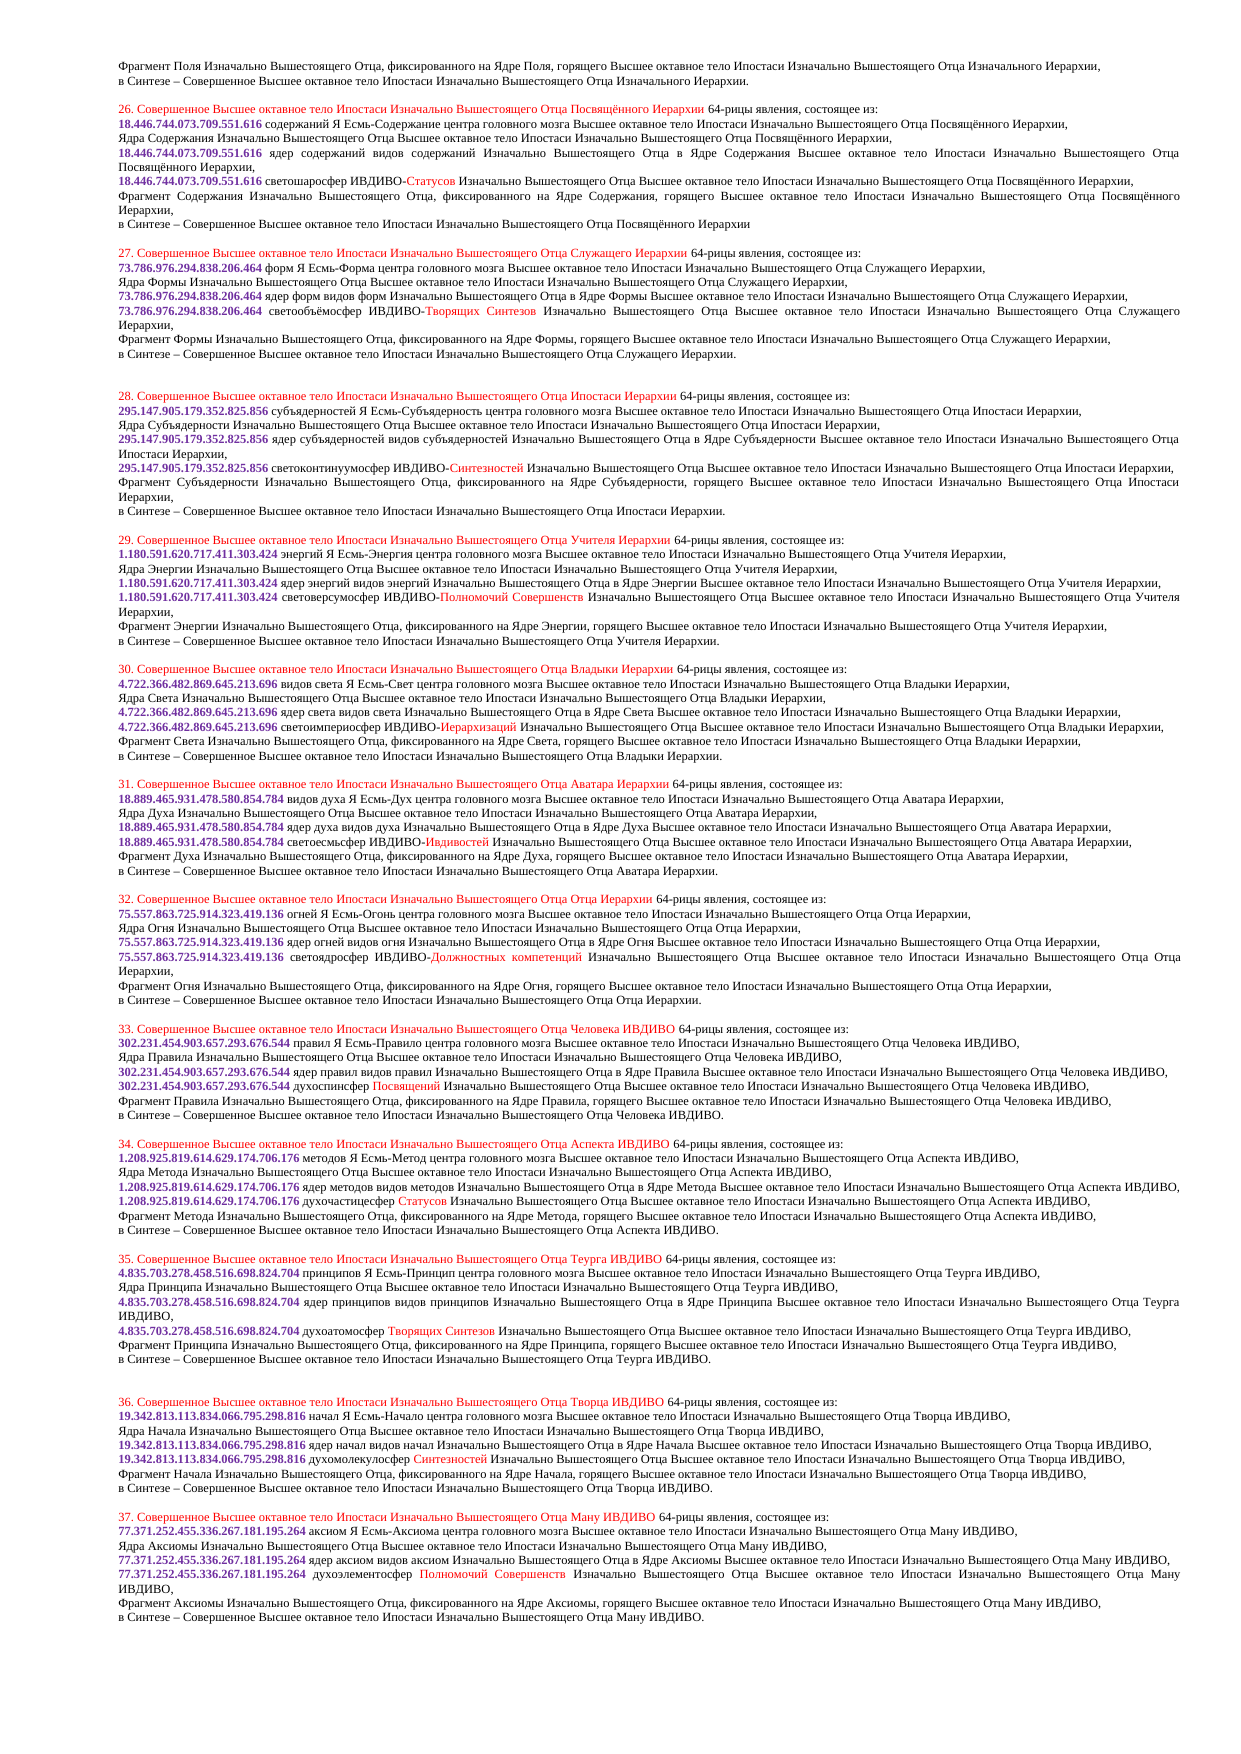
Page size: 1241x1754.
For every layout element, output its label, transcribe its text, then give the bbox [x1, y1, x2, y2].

text 77.371.252.455.336.267.181.195.264 духоэлементосфер Полномочий Совершенств Изначально Вышестоящего Отца Высшее октавное тело Ипостаси Изначально Вышестоящего Отца Ману ИВДИВО, [118, 1567, 1181, 1596]
text в Синтезе – Совершенное Высшее октавное тело Ипостаси Изначально Вышестоящего Отца Творца ИВДИВО. [118, 1481, 1181, 1495]
text 28. Совершенное Высшее октавное тело Ипостаси Изначально Вышестоящего Отца Ипостаси Иерархии 64-рицы явления, состоящее из: [118, 389, 1181, 403]
text 19.342.813.113.834.066.795.298.816 начал Я Есмь-Начало центра головного мозга Высшее октавное тело Ипостаси Изначально Вышестоящего Отца Творца ИВДИВО, [118, 1409, 1181, 1423]
text Ядра Принципа Изначально Вышестоящего Отца Высшее октавное тело Ипостаси Изначально Вышестоящего Отца Теурга ИВДИВО, [118, 1280, 1181, 1294]
text 29. Совершенное Высшее октавное тело Ипостаси Изначально Вышестоящего Отца Учителя Иерархии 64-рицы явления, состоящее из: [118, 533, 1181, 547]
text в Синтезе – Совершенное Высшее октавное тело Ипостаси Изначально Вышестоящего Отца Аватара Иерархии. [118, 863, 1181, 878]
text 75.557.863.725.914.323.419.136 светоядросфер ИВДИВО-Должностных компетенций Изначально Вышестоящего Отца Высшее октавное тело Ипостаси Изначально Вышестоящего Отца Отца Иерархии, [118, 949, 1181, 978]
text в Синтезе – Совершенное Высшее октавное тело Ипостаси Изначально Вышестоящего Отца Служащего Иерархии. [118, 347, 1181, 361]
text 19.342.813.113.834.066.795.298.816 ядер начал видов начал Изначально Вышестоящего Отца в Ядре Начала Высшее октавное тело Ипостаси Изначально Вышестоящего Отца Творца ИВДИВО, [118, 1438, 1181, 1452]
text 1.208.925.819.614.629.174.706.176 ядер методов видов методов Изначально Вышестоящего Отца в Ядре Метода Высшее октавное тело Ипостаси Изначально Вышестоящего Отца Аспекта ИВДИВО, [118, 1179, 1181, 1194]
text 18.889.465.931.478.580.854.784 видов духа Я Есмь-Дух центра головного мозга Высшее октавное тело Ипостаси Изначально Вышестоящего Отца Аватара Иерархии, [118, 791, 1181, 806]
text 77.371.252.455.336.267.181.195.264 ядер аксиом видов аксиом Изначально Вышестоящего Отца в Ядре Аксиомы Высшее октавное тело Ипостаси Изначально Вышестоящего Отца Ману ИВДИВО, [118, 1553, 1181, 1567]
text Ядра Формы Изначально Вышестоящего Отца Высшее октавное тело Ипостаси Изначально Вышестоящего Отца Служащего Иерархии, [118, 275, 1181, 289]
text 18.446.744.073.709.551.616 содержаний Я Есмь-Содержание центра головного мозга Высшее октавное тело Ипостаси Изначально Вышестоящего Отца Посвящённого Иерархии, [118, 117, 1181, 131]
text 73.786.976.294.838.206.464 ядер форм видов форм Изначально Вышестоящего Отца в Ядре Формы Высшее октавное тело Ипостаси Изначально Вышестоящего Отца Служащего Иерархии, [118, 289, 1181, 303]
text 27. Совершенное Высшее октавное тело Ипостаси Изначально Вышестоящего Отца Служащего Иерархии 64-рицы явления, состоящее из: [118, 246, 1181, 260]
text Фрагмент Света Изначально Вышестоящего Отца, фиксированного на Ядре Света, горящего Высшее октавное тело Ипостаси Изначально Вышестоящего Отца Владыки Иерархии, [118, 734, 1181, 748]
text 4.835.703.278.458.516.698.824.704 принципов Я Есмь-Принцип центра головного мозга Высшее октавное тело Ипостаси Изначально Вышестоящего Отца Теурга ИВДИВО, [118, 1266, 1181, 1280]
text 75.557.863.725.914.323.419.136 ядер огней видов огня Изначально Вышестоящего Отца в Ядре Огня Высшее октавное тело Ипостаси Изначально Вышестоящего Отца Отца Иерархии, [118, 935, 1181, 949]
text Фрагмент Поля Изначально Вышестоящего Отца, фиксированного на Ядре Поля, горящего Высшее октавное тело Ипостаси Изначально Вышестоящего Отца Изначального Иерархии, [118, 59, 1181, 73]
text 18.446.744.073.709.551.616 ядер содержаний видов содержаний Изначально Вышестоящего Отца в Ядре Содержания Высшее октавное тело Ипостаси Изначально Вышестоящего Отца Посвящённого Иерархии, [118, 145, 1181, 174]
text 1.180.591.620.717.411.303.424 световерсумосфер ИВДИВО-Полномочий Совершенств Изначально Вышестоящего Отца Высшее октавное тело Ипостаси Изначально Вышестоящего Отца Учителя Иерархии, [118, 590, 1181, 619]
text Фрагмент Принципа Изначально Вышестоящего Отца, фиксированного на Ядре Принципа, горящего Высшее октавное тело Ипостаси Изначально Вышестоящего Отца Теурга ИВДИВО, [118, 1338, 1181, 1352]
text Фрагмент Метода Изначально Вышестоящего Отца, фиксированного на Ядре Метода, горящего Высшее октавное тело Ипостаси Изначально Вышестоящего Отца Аспекта ИВДИВО, [118, 1208, 1181, 1223]
text 77.371.252.455.336.267.181.195.264 аксиом Я Есмь-Аксиома центра головного мозга Высшее октавное тело Ипостаси Изначально Вышестоящего Отца Ману ИВДИВО, [118, 1524, 1181, 1538]
text Фрагмент Духа Изначально Вышестоящего Отца, фиксированного на Ядре Духа, горящего Высшее октавное тело Ипостаси Изначально Вышестоящего Отца Аватара Иерархии, [118, 849, 1181, 863]
text в Синтезе – Совершенное Высшее октавное тело Ипостаси Изначально Вышестоящего Отца Учителя Иерархии. [118, 633, 1181, 648]
text 295.147.905.179.352.825.856 светоконтинуумосфер ИВДИВО-Синтезностей Изначально Вышестоящего Отца Высшее октавное тело Ипостаси Изначально Вышестоящего Отца Ипостаси Иерархии, [118, 461, 1181, 475]
text Фрагмент Огня Изначально Вышестоящего Отца, фиксированного на Ядре Огня, горящего Высшее октавное тело Ипостаси Изначально Вышестоящего Отца Отца Иерархии, [118, 978, 1181, 993]
text 1.180.591.620.717.411.303.424 энергий Я Есмь-Энергия центра головного мозга Высшее октавное тело Ипостаси Изначально Вышестоящего Отца Учителя Иерархии, [118, 547, 1181, 561]
text Фрагмент Правила Изначально Вышестоящего Отца, фиксированного на Ядре Правила, горящего Высшее октавное тело Ипостаси Изначально Вышестоящего Отца Человека ИВДИВО, [118, 1093, 1181, 1108]
text 32. Совершенное Высшее октавное тело Ипостаси Изначально Вышестоящего Отца Отца Иерархии 64-рицы явления, состоящее из: [118, 892, 1181, 906]
text Ядра Энергии Изначально Вышестоящего Отца Высшее октавное тело Ипостаси Изначально Вышестоящего Отца Учителя Иерархии, [118, 561, 1181, 576]
text 302.231.454.903.657.293.676.544 духоспинсфер Посвящений Изначально Вышестоящего Отца Высшее октавное тело Ипостаси Изначально Вышестоящего Отца Человека ИВДИВО, [118, 1079, 1181, 1093]
text 37. Совершенное Высшее октавное тело Ипостаси Изначально Вышестоящего Отца Ману ИВДИВО 64-рицы явления, состоящее из: [118, 1509, 1181, 1524]
text 33. Совершенное Высшее октавное тело Ипостаси Изначально Вышестоящего Отца Человека ИВДИВО 64-рицы явления, состоящее из: [118, 1021, 1181, 1036]
text Ядра Аксиомы Изначально Вышестоящего Отца Высшее октавное тело Ипостаси Изначально Вышестоящего Отца Ману ИВДИВО, [118, 1538, 1181, 1553]
text 18.889.465.931.478.580.854.784 светоесмьсфер ИВДИВО-Ивдивостей Изначально Вышестоящего Отца Высшее октавное тело Ипостаси Изначально Вышестоящего Отца Аватара Иерархии, [118, 834, 1181, 849]
text в Синтезе – Совершенное Высшее октавное тело Ипостаси Изначально Вышестоящего Отца Изначального Иерархии. [118, 73, 1181, 88]
text 26. Совершенное Высшее октавное тело Ипостаси Изначально Вышестоящего Отца Посвящённого Иерархии 64-рицы явления, состоящее из: [118, 102, 1181, 117]
text 4.835.703.278.458.516.698.824.704 ядер принципов видов принципов Изначально Вышестоящего Отца в Ядре Принципа Высшее октавное тело Ипостаси Изначально Вышестоящего Отца Теурга ИВДИВО, [118, 1294, 1181, 1323]
text 31. Совершенное Высшее октавное тело Ипостаси Изначально Вышестоящего Отца Аватара Иерархии 64-рицы явления, состоящее из: [118, 777, 1181, 791]
text 19.342.813.113.834.066.795.298.816 духомолекулосфер Синтезностей Изначально Вышестоящего Отца Высшее октавное тело Ипостаси Изначально Вышестоящего Отца Творца ИВДИВО, [118, 1452, 1181, 1466]
text Фрагмент Субъядерности Изначально Вышестоящего Отца, фиксированного на Ядре Субъядерности, горящего Высшее октавное тело Ипостаси Изначально Вышестоящего Отца Ипостаси Иерархии, [118, 475, 1181, 504]
text 36. Совершенное Высшее октавное тело Ипостаси Изначально Вышестоящего Отца Творца ИВДИВО 64-рицы явления, состоящее из: [118, 1394, 1181, 1409]
text в Синтезе – Совершенное Высшее октавное тело Ипостаси Изначально Вышестоящего Отца Аспекта ИВДИВО. [118, 1223, 1181, 1237]
text 1.208.925.819.614.629.174.706.176 духочастицесфер Статусов Изначально Вышестоящего Отца Высшее октавное тело Ипостаси Изначально Вышестоящего Отца Аспекта ИВДИВО, [118, 1194, 1181, 1208]
text Фрагмент Энергии Изначально Вышестоящего Отца, фиксированного на Ядре Энергии, горящего Высшее октавное тело Ипостаси Изначально Вышестоящего Отца Учителя Иерархии, [118, 619, 1181, 633]
text Ядра Духа Изначально Вышестоящего Отца Высшее октавное тело Ипостаси Изначально Вышестоящего Отца Аватара Иерархии, [118, 806, 1181, 820]
text Ядра Огня Изначально Вышестоящего Отца Высшее октавное тело Ипостаси Изначально Вышестоящего Отца Отца Иерархии, [118, 921, 1181, 935]
text 295.147.905.179.352.825.856 субъядерностей Я Есмь-Субъядерность центра головного мозга Высшее октавное тело Ипостаси Изначально Вышестоящего Отца Ипостаси Иерархии, [118, 403, 1181, 418]
text 18.889.465.931.478.580.854.784 ядер духа видов духа Изначально Вышестоящего Отца в Ядре Духа Высшее октавное тело Ипостаси Изначально Вышестоящего Отца Аватара Иерархии, [118, 820, 1181, 834]
text Фрагмент Начала Изначально Вышестоящего Отца, фиксированного на Ядре Начала, горящего Высшее октавное тело Ипостаси Изначально Вышестоящего Отца Творца ИВДИВО, [118, 1466, 1181, 1481]
text 4.722.366.482.869.645.213.696 видов света Я Есмь-Свет центра головного мозга Высшее октавное тело Ипостаси Изначально Вышестоящего Отца Владыки Иерархии, [118, 676, 1181, 691]
text 4.722.366.482.869.645.213.696 светоимпериосфер ИВДИВО-Иерархизаций Изначально Вышестоящего Отца Высшее октавное тело Ипостаси Изначально Вышестоящего Отца Владыки Иерархии, [118, 719, 1181, 734]
text в Синтезе – Совершенное Высшее октавное тело Ипостаси Изначально Вышестоящего Отца Ману ИВДИВО. [118, 1610, 1181, 1624]
text Фрагмент Содержания Изначально Вышестоящего Отца, фиксированного на Ядре Содержания, горящего Высшее октавное тело Ипостаси Изначально Вышестоящего Отца Посвящённого Иерархии, [118, 188, 1181, 217]
text 302.231.454.903.657.293.676.544 ядер правил видов правил Изначально Вышестоящего Отца в Ядре Правила Высшее октавное тело Ипостаси Изначально Вышестоящего Отца Человека ИВДИВО, [118, 1064, 1181, 1079]
text Фрагмент Аксиомы Изначально Вышестоящего Отца, фиксированного на Ядре Аксиомы, горящего Высшее октавное тело Ипостаси Изначально Вышестоящего Отца Ману ИВДИВО, [118, 1596, 1181, 1610]
text в Синтезе – Совершенное Высшее октавное тело Ипостаси Изначально Вышестоящего Отца Теурга ИВДИВО. [118, 1352, 1181, 1366]
text 295.147.905.179.352.825.856 ядер субъядерностей видов субъядерностей Изначально Вышестоящего Отца в Ядре Субъядерности Высшее октавное тело Ипостаси Изначально Вышестоящего Отца Ипостаси Иерархии, [118, 432, 1181, 461]
text 34. Совершенное Высшее октавное тело Ипостаси Изначально Вышестоящего Отца Аспекта ИВДИВО 64-рицы явления, состоящее из: [118, 1136, 1181, 1151]
text в Синтезе – Совершенное Высшее октавное тело Ипостаси Изначально Вышестоящего Отца Отца Иерархии. [118, 993, 1181, 1007]
text 1.180.591.620.717.411.303.424 ядер энергий видов энергий Изначально Вышестоящего Отца в Ядре Энергии Высшее октавное тело Ипостаси Изначально Вышестоящего Отца Учителя Иерархии, [118, 576, 1181, 590]
text Ядра Правила Изначально Вышестоящего Отца Высшее октавное тело Ипостаси Изначально Вышестоящего Отца Человека ИВДИВО, [118, 1050, 1181, 1064]
text 35. Совершенное Высшее октавное тело Ипостаси Изначально Вышестоящего Отца Теурга ИВДИВО 64-рицы явления, состоящее из: [118, 1251, 1181, 1266]
text 73.786.976.294.838.206.464 светообъёмосфер ИВДИВО-Творящих Синтезов Изначально Вышестоящего Отца Высшее октавное тело Ипостаси Изначально Вышестоящего Отца Служащего Иерархии, [118, 303, 1181, 332]
text Ядра Субъядерности Изначально Вышестоящего Отца Высшее октавное тело Ипостаси Изначально Вышестоящего Отца Ипостаси Иерархии, [118, 418, 1181, 432]
text в Синтезе – Совершенное Высшее октавное тело Ипостаси Изначально Вышестоящего Отца Владыки Иерархии. [118, 748, 1181, 763]
text 30. Совершенное Высшее октавное тело Ипостаси Изначально Вышестоящего Отца Владыки Иерархии 64-рицы явления, состоящее из: [118, 662, 1181, 676]
text Ядра Начала Изначально Вышестоящего Отца Высшее октавное тело Ипостаси Изначально Вышестоящего Отца Творца ИВДИВО, [118, 1423, 1181, 1438]
text Фрагмент Формы Изначально Вышестоящего Отца, фиксированного на Ядре Формы, горящего Высшее октавное тело Ипостаси Изначально Вышестоящего Отца Служащего Иерархии, [118, 332, 1181, 347]
text 75.557.863.725.914.323.419.136 огней Я Есмь-Огонь центра головного мозга Высшее октавное тело Ипостаси Изначально Вышестоящего Отца Отца Иерархии, [118, 906, 1181, 921]
text Ядра Метода Изначально Вышестоящего Отца Высшее октавное тело Ипостаси Изначально Вышестоящего Отца Аспекта ИВДИВО, [118, 1165, 1181, 1179]
text Ядра Света Изначально Вышестоящего Отца Высшее октавное тело Ипостаси Изначально Вышестоящего Отца Владыки Иерархии, [118, 691, 1181, 705]
text в Синтезе – Совершенное Высшее октавное тело Ипостаси Изначально Вышестоящего Отца Человека ИВДИВО. [118, 1108, 1181, 1122]
text 73.786.976.294.838.206.464 форм Я Есмь-Форма центра головного мозга Высшее октавное тело Ипостаси Изначально Вышестоящего Отца Служащего Иерархии, [118, 260, 1181, 275]
text в Синтезе – Совершенное Высшее октавное тело Ипостаси Изначально Вышестоящего Отца Посвящённого Иерархии [118, 217, 1181, 232]
text 18.446.744.073.709.551.616 светошаросфер ИВДИВО-Статусов Изначально Вышестоящего Отца Высшее октавное тело Ипостаси Изначально Вышестоящего Отца Посвящённого Иерархии, [118, 174, 1181, 188]
text 4.722.366.482.869.645.213.696 ядер света видов света Изначально Вышестоящего Отца в Ядре Света Высшее октавное тело Ипостаси Изначально Вышестоящего Отца Владыки Иерархии, [118, 705, 1181, 719]
text 1.208.925.819.614.629.174.706.176 методов Я Есмь-Метод центра головного мозга Высшее октавное тело Ипостаси Изначально Вышестоящего Отца Аспекта ИВДИВО, [118, 1151, 1181, 1165]
text 302.231.454.903.657.293.676.544 правил Я Есмь-Правило центра головного мозга Высшее октавное тело Ипостаси Изначально Вышестоящего Отца Человека ИВДИВО, [118, 1036, 1181, 1050]
text в Синтезе – Совершенное Высшее октавное тело Ипостаси Изначально Вышестоящего Отца Ипостаси Иерархии. [118, 504, 1181, 518]
text Ядра Содержания Изначально Вышестоящего Отца Высшее октавное тело Ипостаси Изначально Вышестоящего Отца Посвящённого Иерархии, [118, 131, 1181, 145]
text 4.835.703.278.458.516.698.824.704 духоатомосфер Творящих Синтезов Изначально Вышестоящего Отца Высшее октавное тело Ипостаси Изначально Вышестоящего Отца Теурга ИВДИВО, [118, 1323, 1181, 1338]
